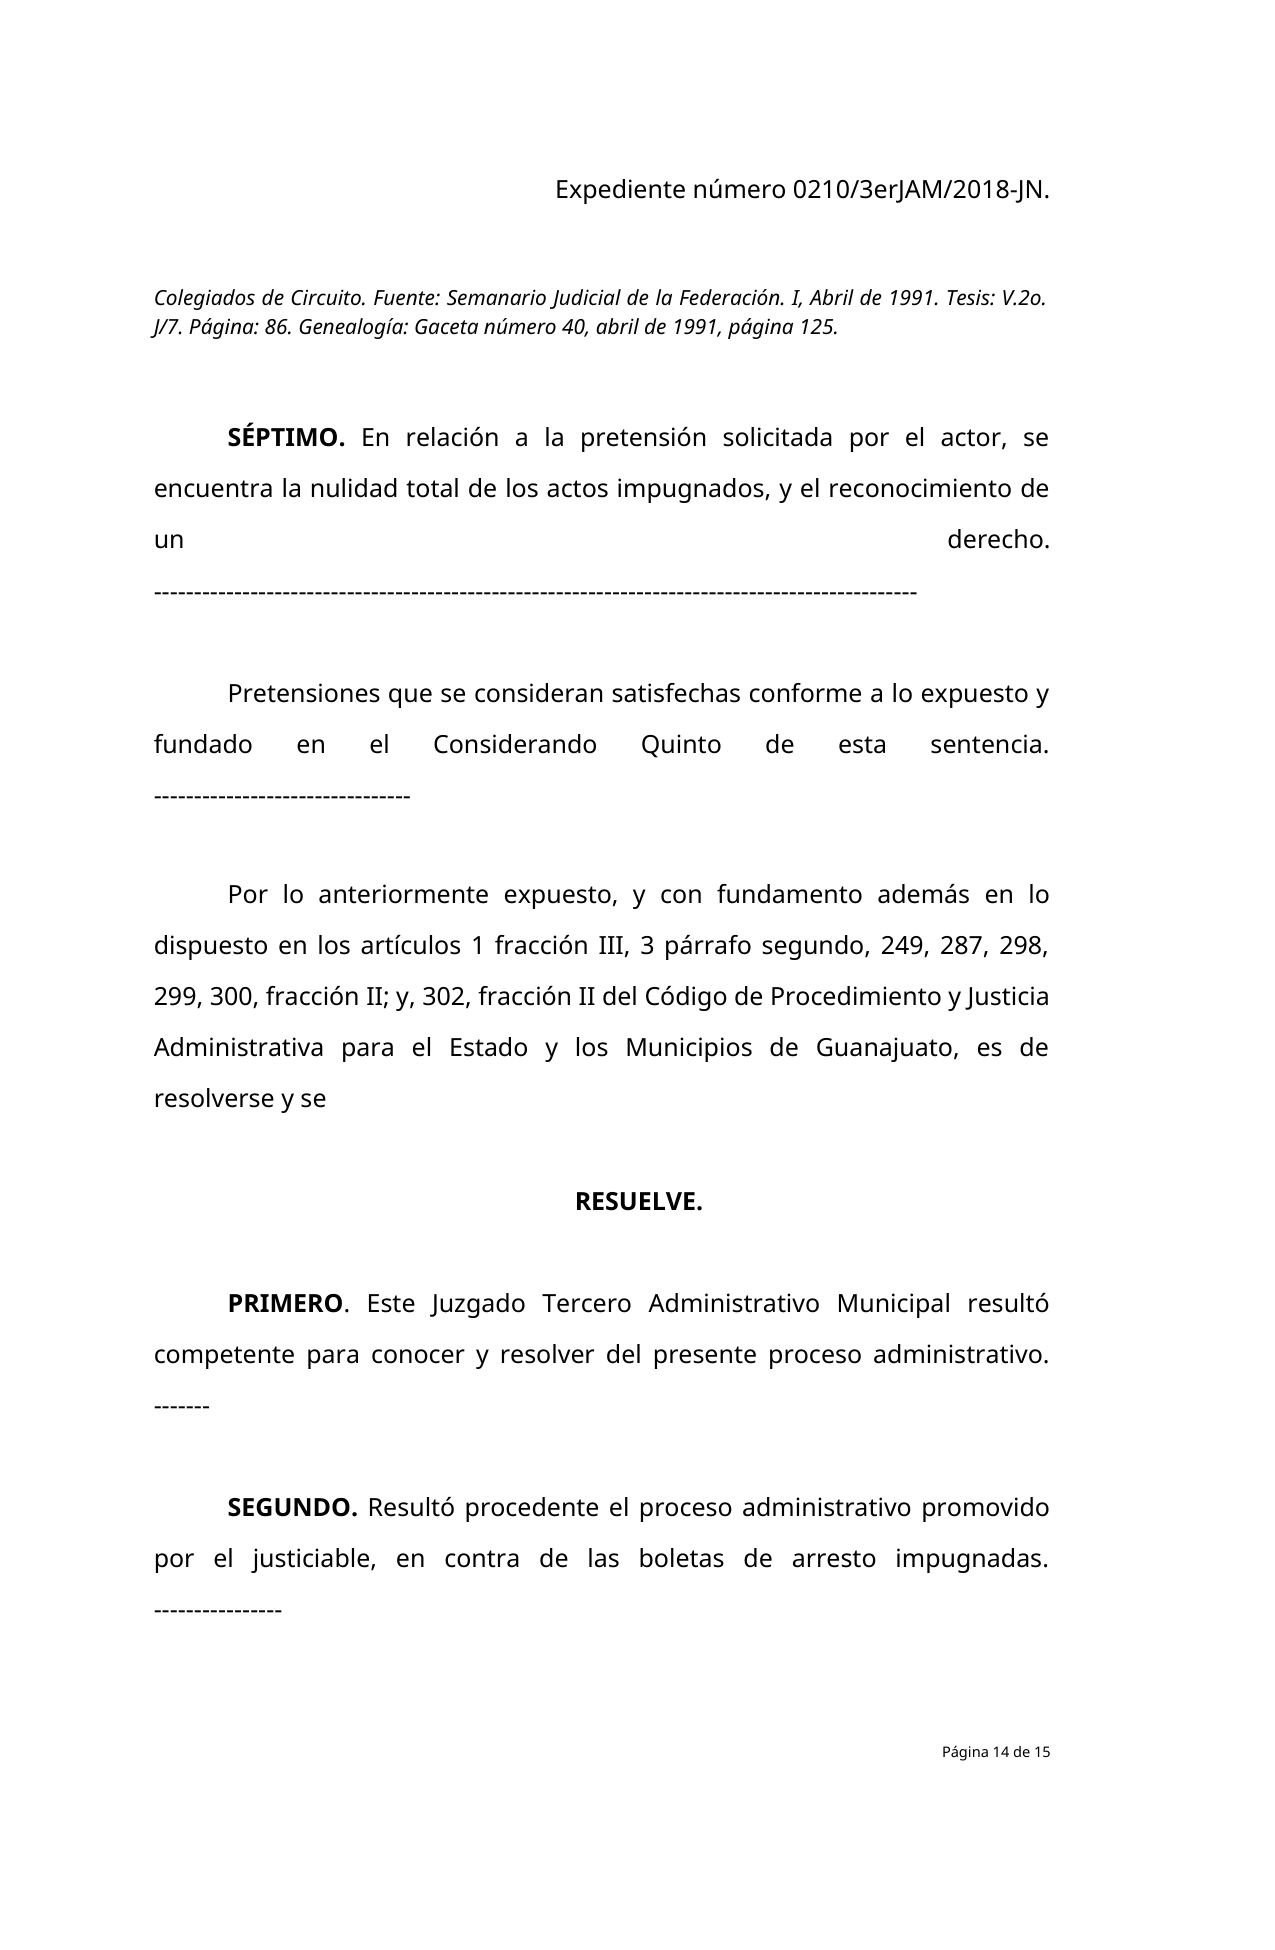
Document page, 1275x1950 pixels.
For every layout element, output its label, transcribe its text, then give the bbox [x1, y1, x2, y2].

text SEGUNDO. Resultó procedente el proceso administrativo promovido por el justiciable, en contra de las boletas de arresto impugnadas. ---------------- [153, 1489, 1051, 1626]
text RESUELVE. [153, 1183, 1051, 1217]
text Por lo anteriormente expuesto, y con fundamento además en lo dispuesto en los artículos 1 fracción III, 3 párrafo segundo, 249, 287, 298, 299, 300, fracción II; y, 302, fracción II del Código de Procedimiento y Justicia Administrativa para el Estado y los Municipios de Guanajuato, es de resolverse y se [153, 877, 1051, 1115]
text PRIMERO. Este Juzgado Tercero Administrativo Municipal resultó competente para conocer y resolver del presente proceso administrativo. ------- [153, 1285, 1051, 1421]
text Pretensiones que se consideran satisfechas conforme a lo expuesto y fundado en el Considerando Quinto de esta sentencia. -------------------------------- [153, 675, 1051, 811]
text SÉPTIMO. En relación a la pretensión solicitada por el actor, se encuentra la nulidad total de los actos impugnados, y el reconocimiento de un derecho. ----------------------------------------------------------------------------------------------- [153, 420, 1051, 607]
